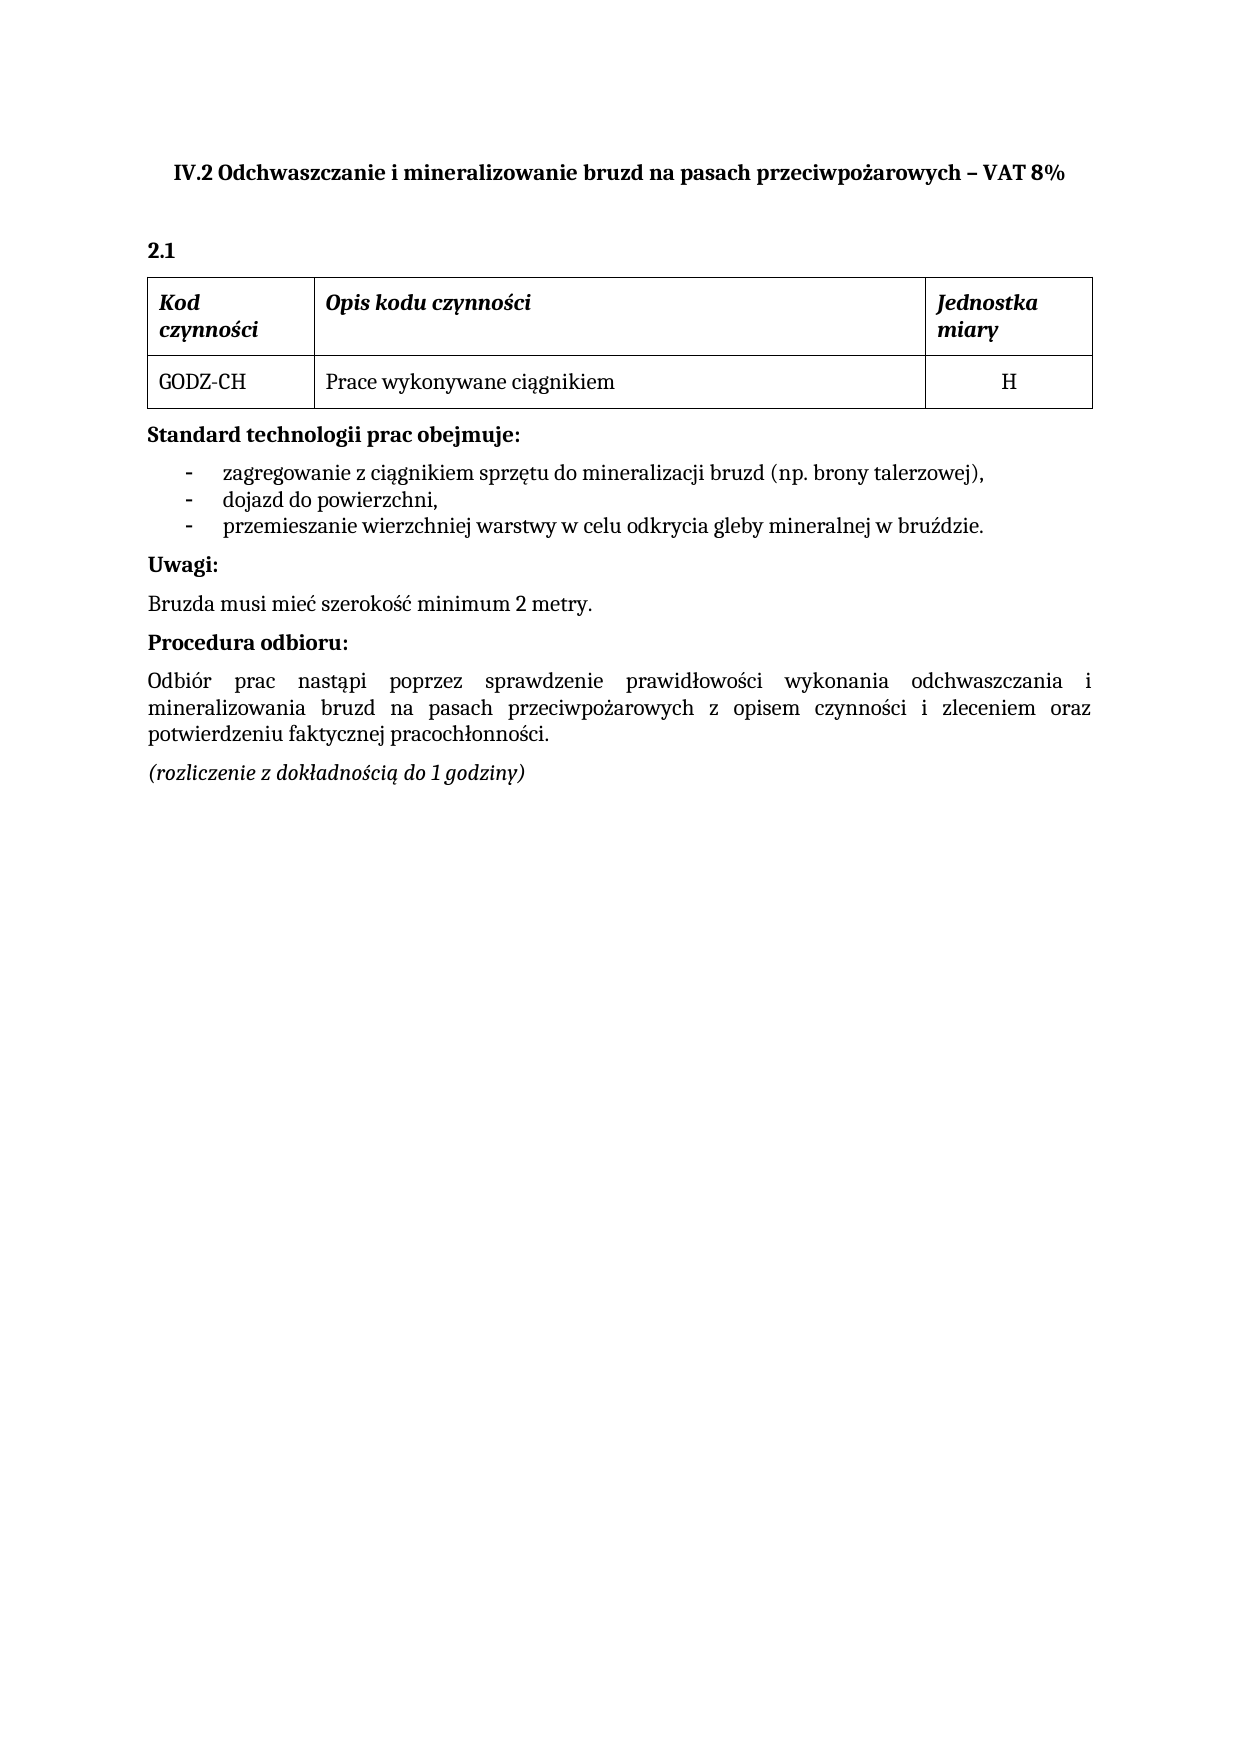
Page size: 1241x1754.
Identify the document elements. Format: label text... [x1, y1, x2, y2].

text Odbiór prac nastąpi poprzez sprawdzenie prawidłowości wykonania odchwaszczania i mineralizowania bruzd na pasach przeciwpożarowych z opisem czynności i zleceniem oraz potwierdzeniu faktycznej pracochłonności. [148, 668, 1093, 747]
table_cell H [926, 356, 1092, 408]
text Bruzda musi mieć szerokość minimum 2 metry. [148, 591, 1093, 617]
text (rozliczenie z dokładnością do 1 godziny) [148, 760, 1093, 786]
table_header Opis kodu czynności [315, 278, 925, 355]
text Procedura odbioru: [148, 629, 1093, 656]
list zagregowanie z ciągnikiem sprzętu do mineralizacji bruzd (np. brony talerzowej), [185, 460, 1093, 487]
table_cell Prace wykonywane ciągnikiem [315, 356, 925, 408]
table_cell GODZ-CH [148, 356, 314, 408]
text Uwagi: [148, 552, 1093, 578]
list dojazd do powierzchni, [185, 487, 1093, 513]
text Standard technologii prac obejmuje: [148, 421, 1093, 448]
text 2.1 [148, 238, 1093, 264]
list przemieszanie wierzchniej warstwy w celu odkrycia gleby mineralnej w bruździe. [185, 513, 1093, 539]
text IV.2 Odchwaszczanie i mineralizowanie bruzd na pasach przeciwpożarowych – VAT 8% [148, 160, 1093, 186]
table_header Kod czynności [148, 278, 314, 355]
table_header Jednostka miary [926, 278, 1092, 355]
